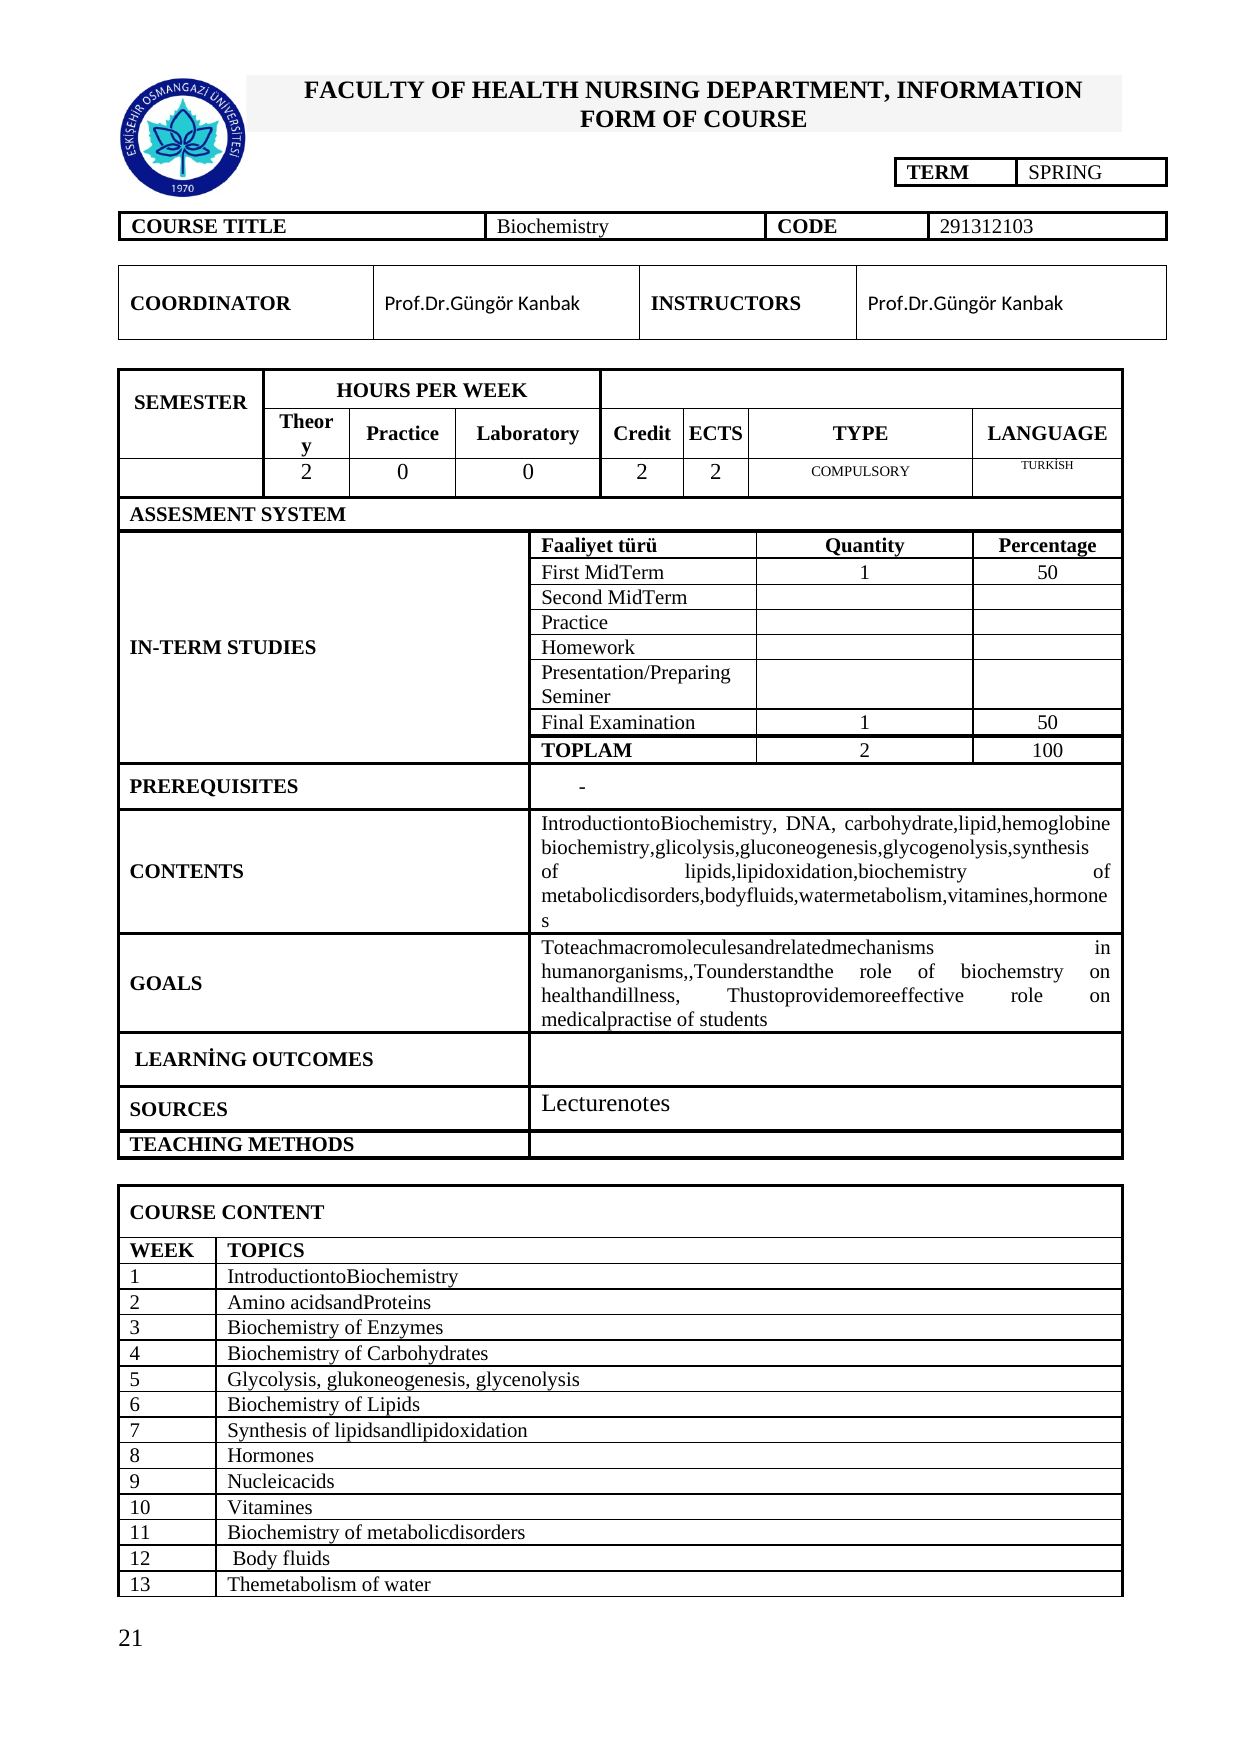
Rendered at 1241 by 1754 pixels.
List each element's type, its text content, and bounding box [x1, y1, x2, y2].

table_cell ASSESMENT SYSTEM [120, 499, 1121, 529]
table_cell [531, 1133, 1121, 1156]
table_cell Biochemistry of metabolicdisorders [217, 1520, 1121, 1544]
table_cell 10 [120, 1495, 215, 1519]
table_cell Theory [265, 409, 349, 457]
table_cell Amino acidsandProteins [217, 1290, 1121, 1314]
table_cell [757, 585, 972, 609]
table_cell PREREQUISITES [120, 765, 528, 808]
table_cell 1 [757, 559, 972, 584]
table_cell [974, 660, 1121, 708]
table_header CODE [767, 214, 927, 238]
table_cell Body fluids [217, 1546, 1121, 1570]
table_cell Second MidTerm [531, 585, 756, 609]
table_cell [757, 635, 972, 659]
table_cell Toteachmacromoleculesandrelatedmechanisms in humanorganisms,,Tounderstandthe role of biochemstry on healthandillness, Thustoprovidemoreeffective role on medicalpractise of students [531, 935, 1121, 1031]
table_cell LANGUAGE [973, 409, 1121, 457]
table_header SPRING [1018, 160, 1165, 184]
table_header COURSE CONTENT [120, 1187, 1121, 1237]
table_cell [974, 610, 1121, 634]
table_cell Percentage [974, 533, 1121, 557]
table_cell SOURCES [120, 1088, 528, 1129]
table_cell 7 [120, 1418, 215, 1442]
table_cell Presentation/Preparing Seminer [531, 660, 756, 708]
table_cell IntroductiontoBiochemistry [217, 1264, 1121, 1288]
table_cell COMPULSORY [749, 459, 972, 496]
table_cell 0 [456, 459, 599, 496]
table_cell 2 [602, 459, 683, 496]
table_cell [974, 635, 1121, 659]
table_cell Biochemistry of Lipids [217, 1392, 1121, 1416]
table_cell Credit [602, 409, 683, 457]
table_cell Themetabolism of water [217, 1572, 1121, 1596]
table_cell [531, 1034, 1121, 1085]
table_cell Glycolysis, glukoneogenesis, glycenolysis [217, 1367, 1121, 1391]
table_cell LEARNİNG OUTCOMES [120, 1034, 528, 1085]
table_cell ECTS [684, 409, 748, 457]
table_cell 6 [120, 1392, 215, 1416]
table_cell 4 [120, 1341, 215, 1365]
table_cell 5 [120, 1367, 215, 1391]
table_cell Practice [531, 610, 756, 634]
table_header SEMESTER [120, 371, 262, 457]
table_cell 2 [120, 1290, 215, 1314]
table_cell 11 [120, 1520, 215, 1544]
table_header Biochemistry [487, 214, 764, 238]
table_cell Final Examination [531, 710, 756, 734]
table_cell 1 [120, 1264, 215, 1288]
table_cell 3 [120, 1315, 215, 1339]
table_cell 9 [120, 1469, 215, 1493]
table_cell 0 [350, 459, 455, 496]
table_cell Biochemistry of Carbohydrates [217, 1341, 1121, 1365]
table_cell 2 [265, 459, 349, 496]
table_cell TEACHING METHODS [120, 1133, 528, 1156]
table_cell 100 [974, 738, 1121, 762]
table_cell 12 [120, 1546, 215, 1570]
table_cell [757, 610, 972, 634]
table_header Prof.Dr.Güngör Kanbak [857, 266, 1166, 338]
table_cell 1 [757, 710, 972, 734]
table_header [602, 371, 1121, 408]
table_cell IntroductiontoBiochemistry, DNA, carbohydrate,lipid,hemoglobine biochemistry,glicolysis,gluconeogenesis,glycogenolysis,synthesis of lipids,lipidoxidation,biochemistry of metabolicdisorders,bodyfluids,watermetabolism,vitamines,hormones [531, 811, 1121, 932]
text FACULTY OF HEALTH NURSING DEPARTMENT, INFORMATION FORM OF COURSE [247, 75, 1122, 132]
table_header INSTRUCTORS [640, 266, 856, 338]
table_cell GOALS [120, 935, 528, 1031]
table_cell 2 [684, 459, 748, 496]
table_cell Faaliyet türü [531, 533, 756, 557]
table_cell Homework [531, 635, 756, 659]
table_cell IN-TERM STUDIES [120, 533, 528, 762]
table_header HOURS PER WEEK [265, 371, 599, 408]
table_cell 50 [974, 559, 1121, 584]
table_header COURSE TITLE [121, 214, 484, 238]
picture [118, 75, 247, 200]
table_cell Biochemistry of Enzymes [217, 1315, 1121, 1339]
table_cell WEEK [120, 1238, 215, 1262]
table_cell 50 [974, 710, 1121, 734]
table_header COORDINATOR [119, 266, 373, 338]
table_header 291312103 [930, 214, 1165, 238]
table_cell Nucleicacids [217, 1469, 1121, 1493]
table_cell TOPICS [217, 1238, 1121, 1262]
table_cell 8 [120, 1443, 215, 1467]
table_header Prof.Dr.Güngör Kanbak [374, 266, 639, 338]
table_cell Synthesis of lipidsandlipidoxidation [217, 1418, 1121, 1442]
table_cell Hormones [217, 1443, 1121, 1467]
table_cell Practice [350, 409, 455, 457]
table_cell TOPLAM [531, 738, 756, 762]
table_cell TURKİSH [973, 459, 1121, 496]
table_cell CONTENTS [120, 811, 528, 932]
table_cell 13 [120, 1572, 215, 1596]
table_cell First MidTerm [531, 559, 756, 584]
table_cell [120, 459, 262, 496]
table_cell [757, 660, 972, 708]
table_cell Lecturenotes [531, 1088, 1121, 1129]
table_cell Laboratory [456, 409, 599, 457]
table_cell [531, 765, 1121, 808]
table_cell Vitamines [217, 1495, 1121, 1519]
table_cell TYPE [749, 409, 972, 457]
table_cell Quantity [757, 533, 972, 557]
table_cell [974, 585, 1121, 609]
table_cell 2 [757, 738, 972, 762]
table_header TERM [897, 160, 1015, 184]
